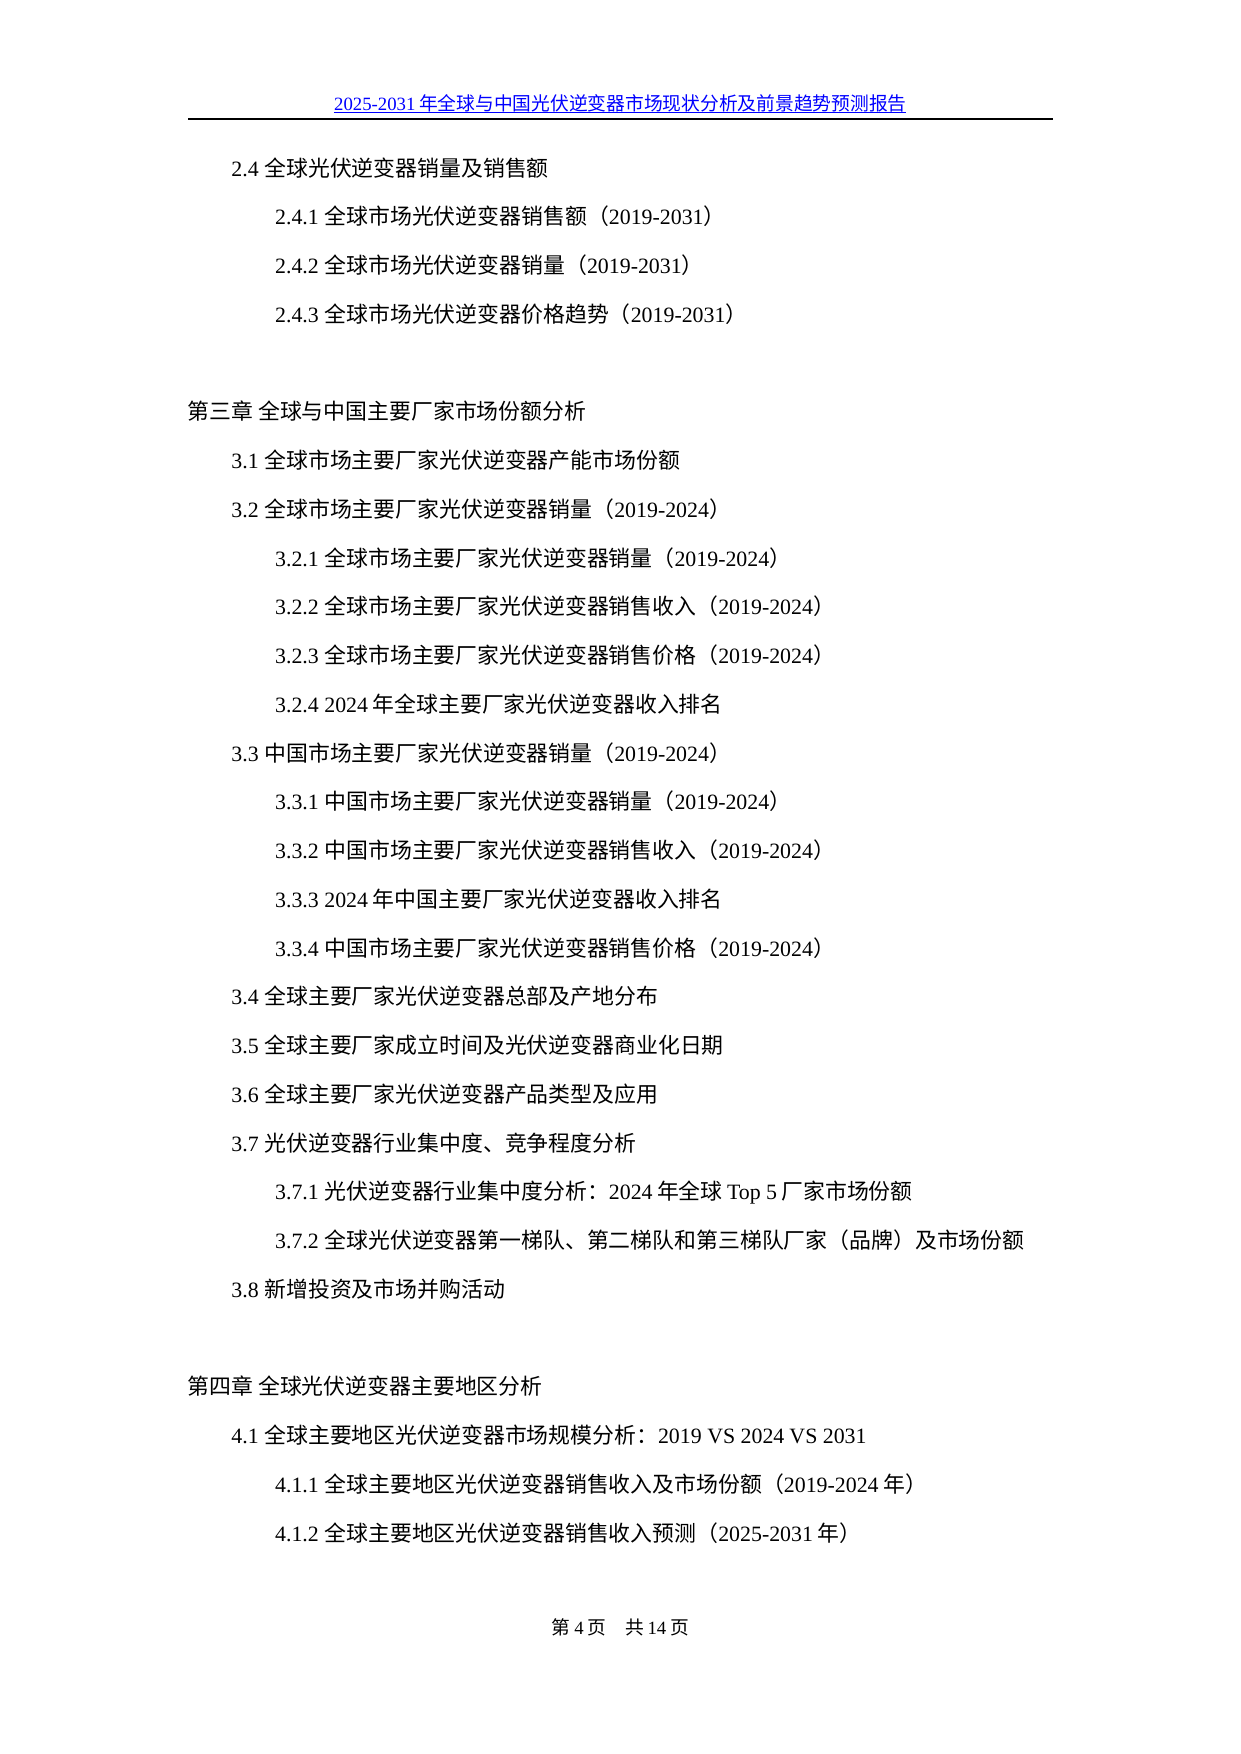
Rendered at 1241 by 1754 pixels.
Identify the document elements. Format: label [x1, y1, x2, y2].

text [187, 150, 1053, 1548]
